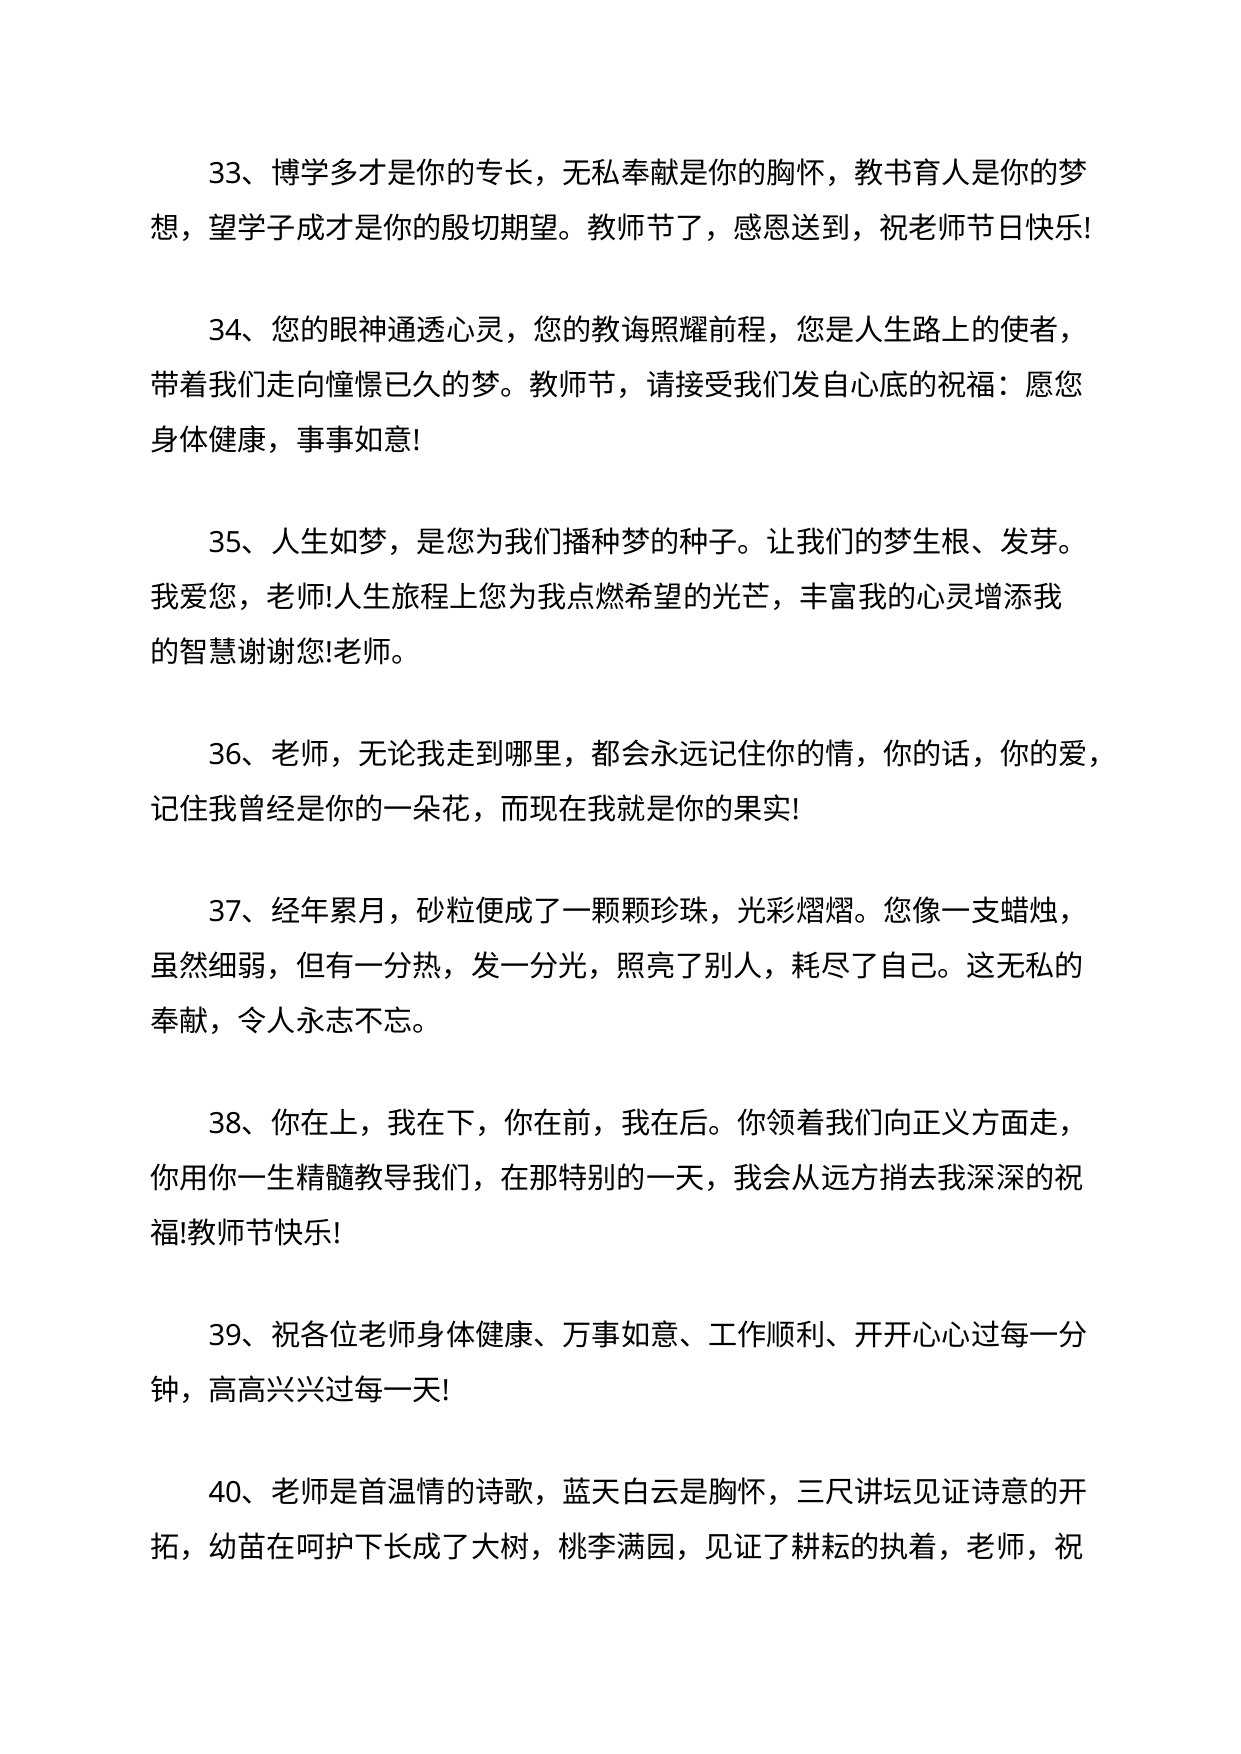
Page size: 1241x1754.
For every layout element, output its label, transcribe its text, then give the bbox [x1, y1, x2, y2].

text 34、您的眼神通透心灵，您的教诲照耀前程，您是人生路上的使者，带着我们走向憧憬已久的梦。教师节，请接受我们发自心底的祝福：愿您身体健康，事事如意! [150, 307, 1090, 459]
text 38、你在上，我在下，你在前，我在后。你领着我们向正义方面走，你用你一生精髓教导我们，在那特别的一天，我会从远方捎去我深深的祝福!教师节快乐! [150, 1099, 1090, 1252]
text 33、博学多才是你的专长，无私奉献是你的胸怀，教书育人是你的梦想，望学子成才是你的殷切期望。教师节了，感恩送到，祝老师节日快乐! [150, 150, 1090, 247]
text 36、老师，无论我走到哪里，都会永远记住你的情，你的话，你的爱，记住我曾经是你的一朵花，而现在我就是你的果实! [150, 731, 1090, 828]
text 35、人生如梦，是您为我们播种梦的种子。让我们的梦生根、发芽。我爱您，老师!人生旅程上您为我点燃希望的光芒，丰富我的心灵增添我的智慧谢谢您!老师。 [150, 519, 1090, 671]
text 37、经年累月，砂粒便成了一颗颗珍珠，光彩熠熠。您像一支蜡烛，虽然细弱，但有一分热，发一分光，照亮了别人，耗尽了自己。这无私的奉献，令人永志不忘。 [150, 888, 1090, 1040]
text 39、祝各位老师身体健康、万事如意、工作顺利、开开心心过每一分钟，高高兴兴过每一天! [150, 1311, 1090, 1409]
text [150, 1468, 1090, 1566]
